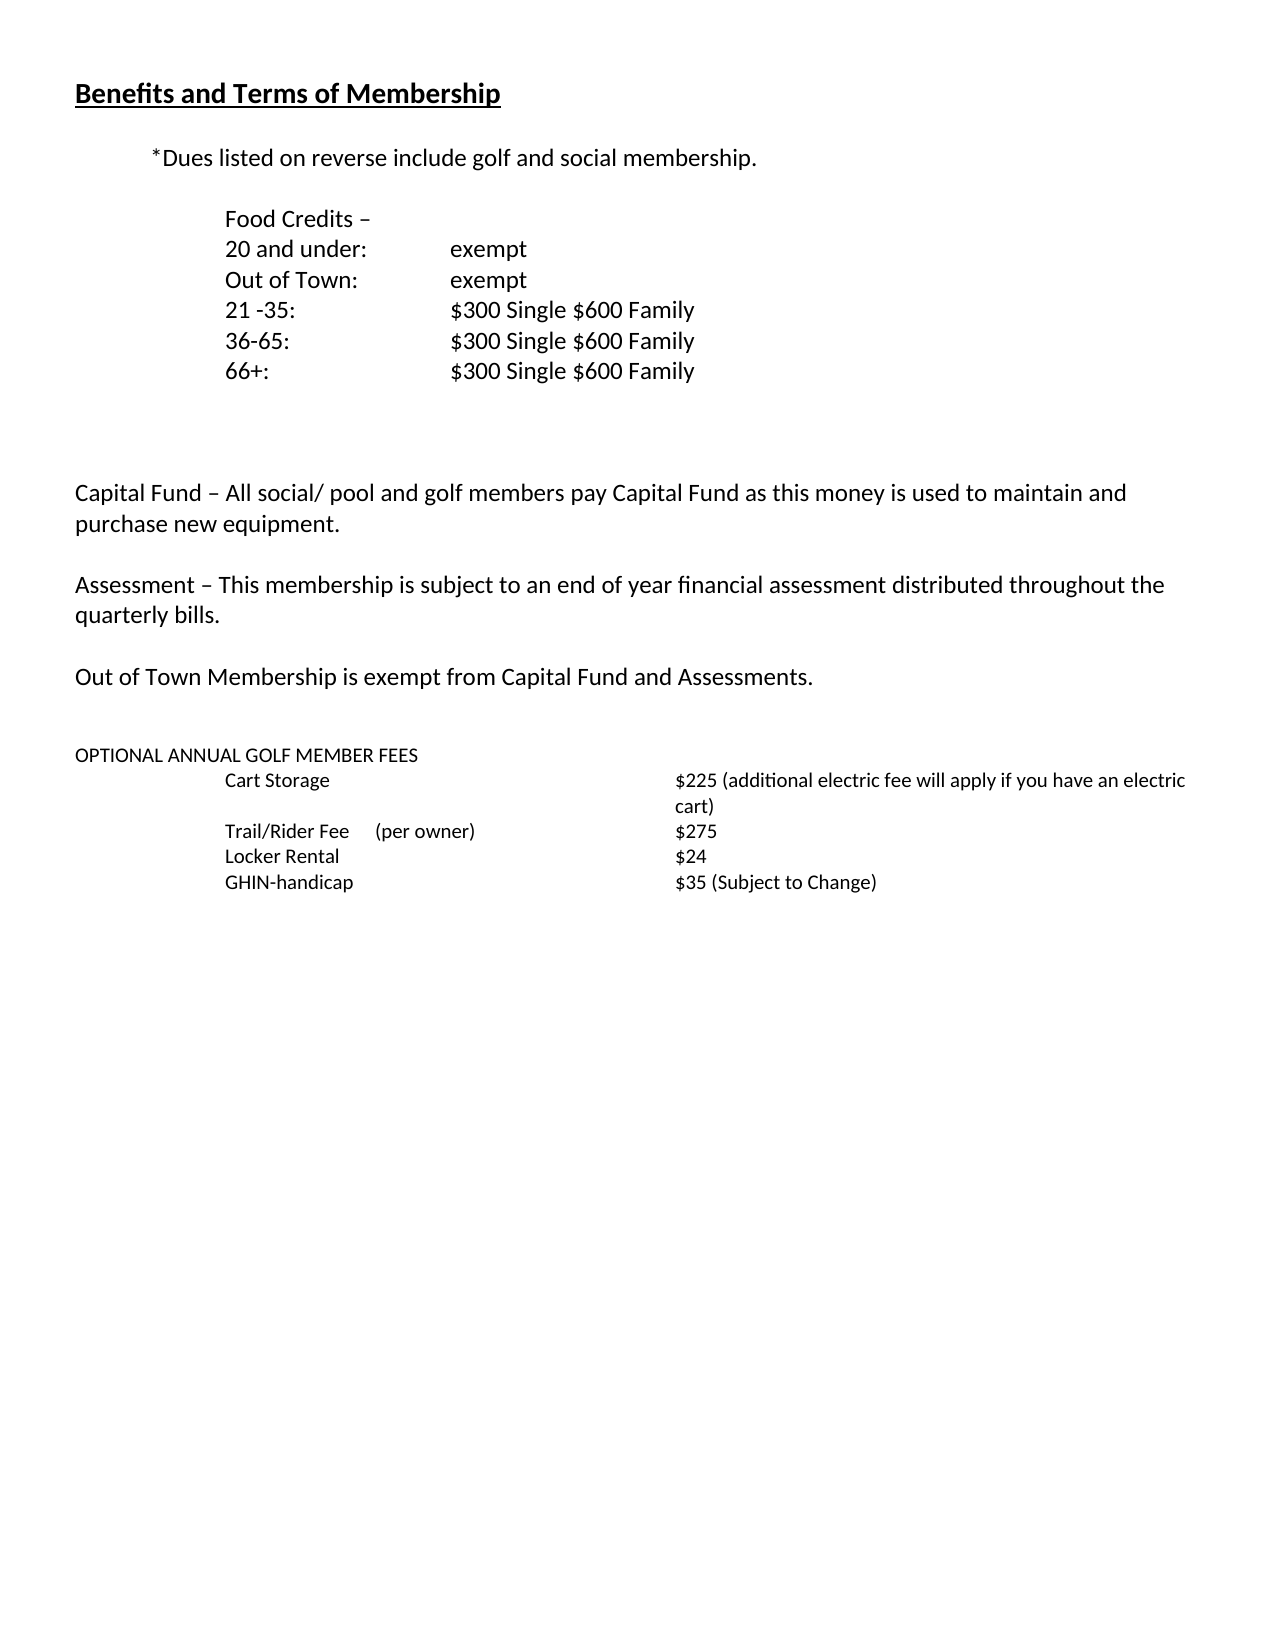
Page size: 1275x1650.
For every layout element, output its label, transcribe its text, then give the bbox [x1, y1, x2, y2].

text 20 and under: exempt [225, 233, 1200, 264]
text Out of Town Membership is exempt from Capital Fund and Assessments. [75, 661, 1200, 691]
text 66+: $300 Single $600 Family [225, 355, 1200, 386]
text Cart Storage $225 (additional electric fee will apply if you have an electric cart) [225, 767, 1200, 818]
text Trail/Rider Fee (per owner) $275 [75, 818, 1200, 844]
text Out of Town: exempt [225, 264, 1200, 294]
text 21 -35: $300 Single $600 Family [225, 294, 1200, 325]
text Assessment – This membership is subject to an end of year financial assessment distributed throughout the quarterly bills. [75, 569, 1200, 630]
text Food Credits – [225, 203, 1200, 233]
text Locker Rental $24 [75, 844, 1200, 869]
text 36-65: $300 Single $600 Family [225, 325, 1200, 355]
text GHIN-handicap $35 (Subject to Change) [75, 869, 1200, 894]
text *Dues listed on reverse include golf and social membership. [75, 142, 1200, 172]
text Capital Fund – All social/ pool and golf members pay Capital Fund as this money is used to maintain and purchase new equipment. [75, 477, 1200, 538]
text OPTIONAL ANNUAL GOLF MEMBER FEES [75, 742, 1200, 767]
text Benefits and Terms of Membership [75, 76, 1200, 111]
